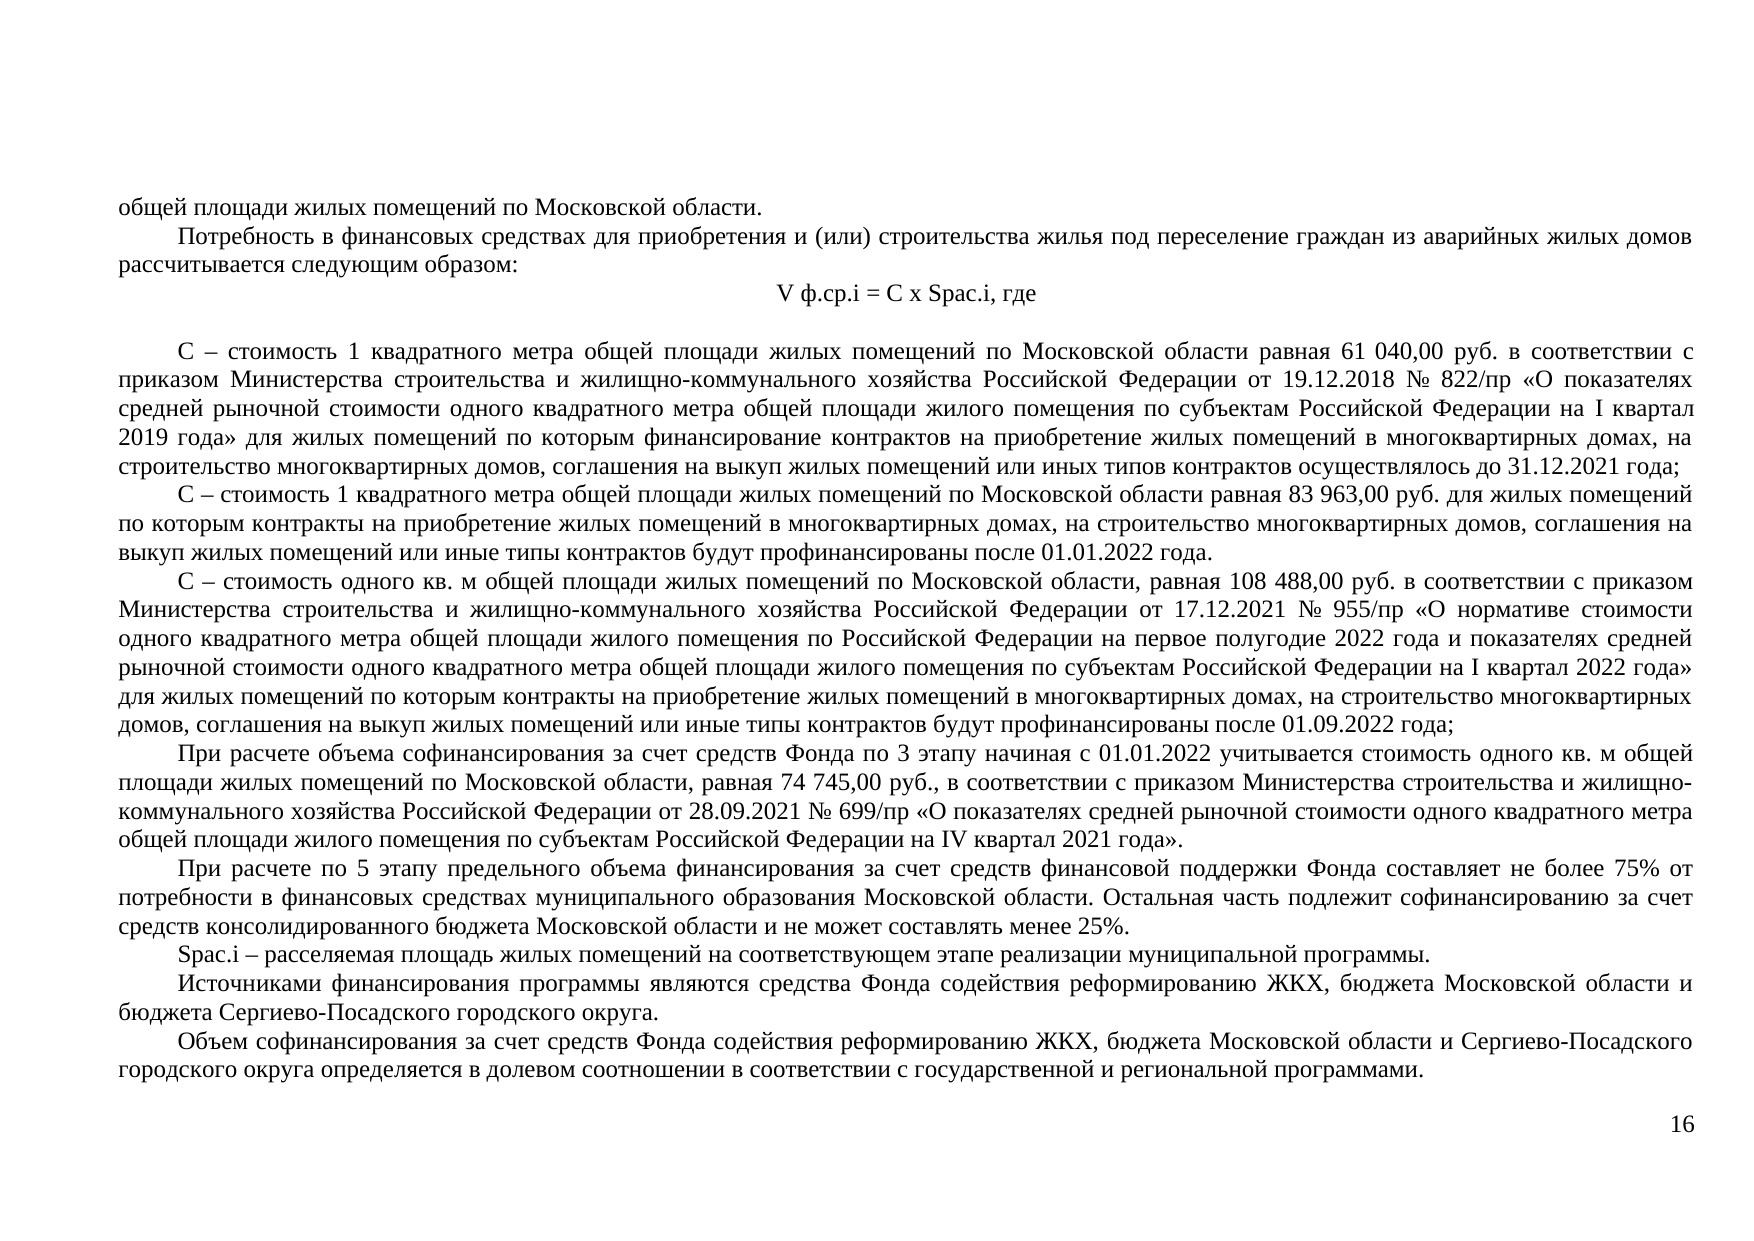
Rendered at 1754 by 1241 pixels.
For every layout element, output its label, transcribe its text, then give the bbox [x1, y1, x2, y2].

text Объем софинансирования за счет средств Фонда содействия реформированию ЖКХ, бюджета Московской области и Сергиево-Посадского городского округа определяется в долевом соотношении в соответствии с государственной и региональной программами. [118, 1026, 1694, 1083]
text V ф.ср.i = С х Spac.i, где [118, 278, 1694, 307]
text С – стоимость одного кв. м общей площади жилых помещений по Московской области, равная 108 488,00 руб. в соответствии с приказом Министерства строительства и жилищно-коммунального хозяйства Российской Федерации от 17.12.2021 № 955/пр «О нормативе стоимости одного квадратного метра общей площади жилого помещения по Российской Федерации на первое полугодие 2022 года и показателях средней рыночной стоимости одного квадратного метра общей площади жилого помещения по субъектам Российской Федерации на I квартал 2022 года» для жилых помещений по которым контракты на приобретение жилых помещений в многоквартирных домах, на строительство многоквартирных домов, соглашения на выкуп жилых помещений или иные типы контрактов будут профинансированы после 01.09.2022 года; [118, 566, 1694, 738]
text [118, 192, 1694, 221]
text При расчете по 5 этапу предельного объема финансирования за счет средств финансовой поддержки Фонда составляет не более 75% от потребности в финансовых средствах муниципального образования Московской области. Остальная часть подлежит софинансированию за счет средств консолидированного бюджета Московской области и не может составлять менее 25%. [118, 853, 1694, 939]
text При расчете объема софинансирования за счет средств Фонда по 3 этапу начиная с 01.01.2022 учитывается стоимость одного кв. м общей площади жилых помещений по Московской области, равная 74 745,00 руб., в соответствии с приказом Министерства строительства и жилищно-коммунального хозяйства Российской Федерации от 28.09.2021 № 699/пр «О показателях средней рыночной стоимости одного квадратного метра общей площади жилого помещения по субъектам Российской Федерации на IV квартал 2021 года». [118, 738, 1694, 853]
text С – стоимость 1 квадратного метра общей площади жилых помещений по Московской области равная 61 040,00 руб. в соответствии с приказом Министерства строительства и жилищно-коммунального хозяйства Российской Федерации от 19.12.2018 № 822/пр «О показателях средней рыночной стоимости одного квадратного метра общей площади жилого помещения по субъектам Российской Федерации на I квартал 2019 года» для жилых помещений по которым финансирование контрактов на приобретение жилых помещений в многоквартирных домах, на строительство многоквартирных домов, соглашения на выкуп жилых помещений или иных типов контрактов осуществлялось до 31.12.2021 года; [118, 336, 1694, 479]
text Spac.i – расселяемая площадь жилых помещений на соответствующем этапе реализации муниципальной программы. [118, 939, 1694, 968]
text Источниками финансирования программы являются средства Фонда содействия реформированию ЖКХ, бюджета Московской области и бюджета Сергиево-Посадского городского округа. [118, 968, 1694, 1026]
text Потребность в финансовых средствах для приобретения и (или) строительства жилья под переселение граждан из аварийных жилых домов рассчитывается следующим образом: [118, 221, 1694, 278]
text C – стоимость 1 квадратного метра общей площади жилых помещений по Московской области равная 83 963,00 руб. для жилых помещений по которым контракты на приобретение жилых помещений в многоквартирных домах, на строительство многоквартирных домов, соглашения на выкуп жилых помещений или иные типы контрактов будут профинансированы после 01.01.2022 года. [118, 479, 1694, 566]
